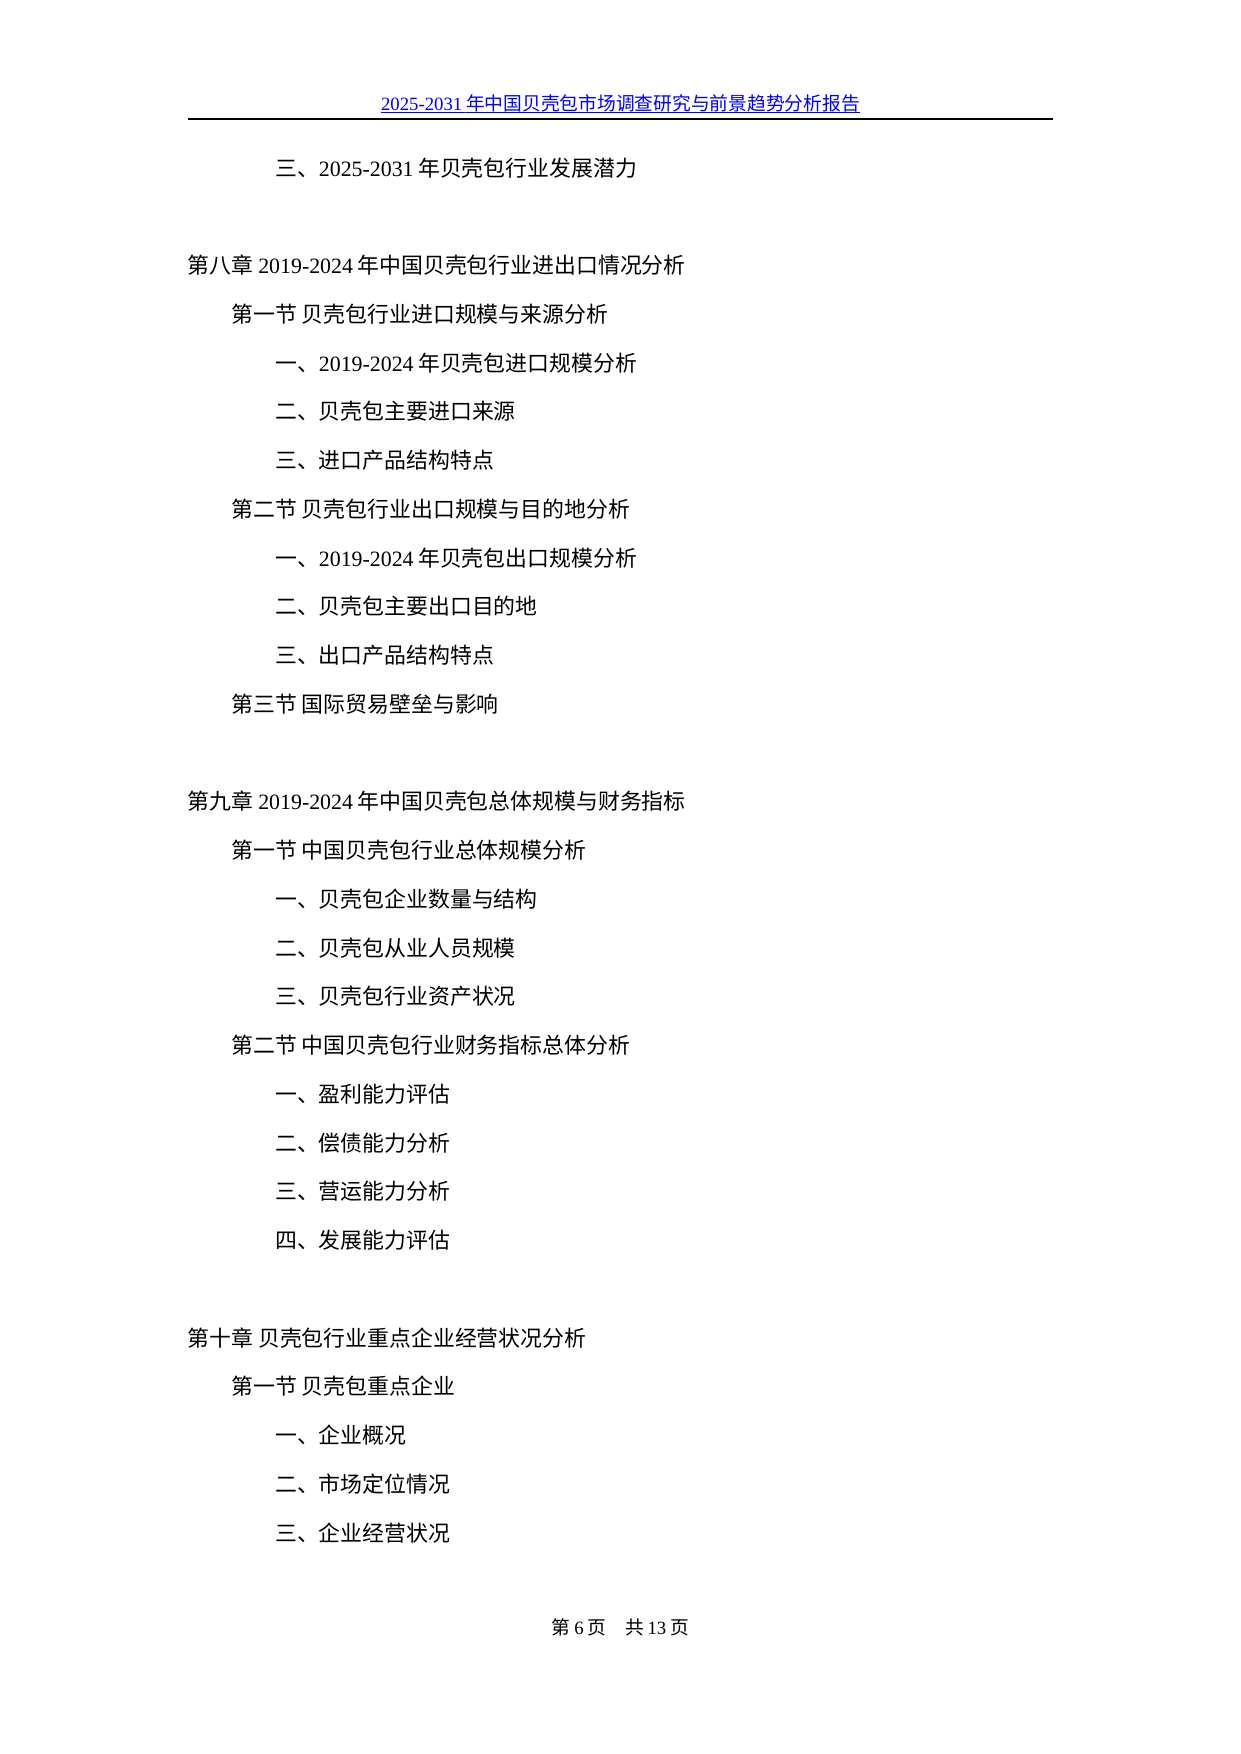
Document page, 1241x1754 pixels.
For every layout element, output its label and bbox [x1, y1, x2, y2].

text [187, 150, 1053, 1548]
